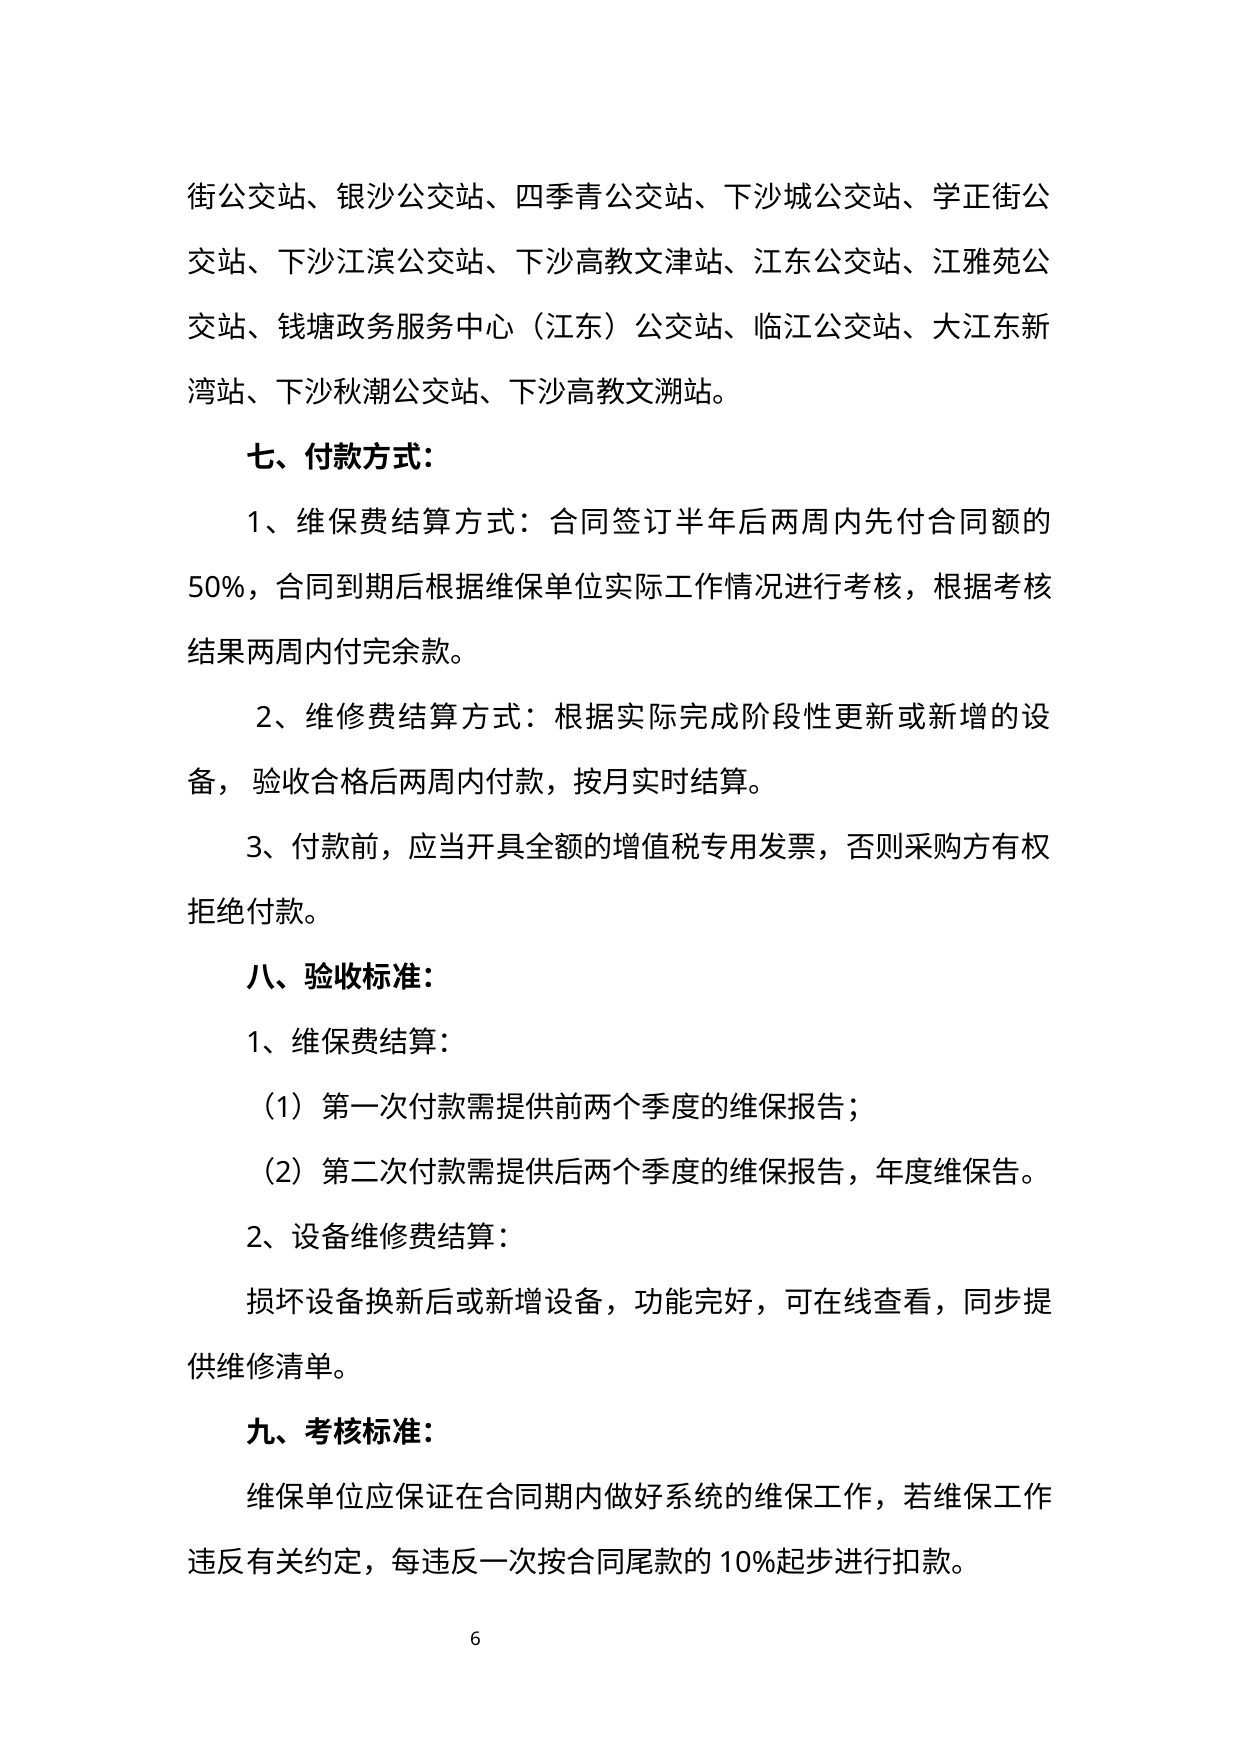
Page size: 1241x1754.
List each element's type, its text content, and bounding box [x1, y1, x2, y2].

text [187, 162, 1053, 422]
list 八、验收标准： [187, 942, 1053, 1007]
list 七、付款方式： [187, 422, 1053, 487]
text 1、维保费结算方式：合同签订半年后两周内先付合同额的50%，合同到期后根据维保单位实际工作情况进行考核，根据考核结果两周内付完余款。 [187, 487, 1053, 682]
text 维保单位应保证在合同期内做好系统的维保工作，若维保工作违反有关约定，每违反一次按合同尾款的10%起步进行扣款。 [187, 1462, 1053, 1592]
list 九、考核标准： [187, 1397, 1053, 1462]
text 损坏设备换新后或新增设备，功能完好，可在线查看，同步提供维修清单。 [187, 1267, 1053, 1397]
text 2、设备维修费结算： [187, 1202, 1053, 1267]
text （1）第一次付款需提供前两个季度的维保报告； [187, 1072, 1053, 1137]
text 2、维修费结算方式：根据实际完成阶段性更新或新增的设备， 验收合格后两周内付款，按月实时结算。 [187, 682, 1053, 812]
text 1、维保费结算： [187, 1007, 1053, 1072]
text 3、付款前，应当开具全额的增值税专用发票，否则采购方有权拒绝付款。 [187, 812, 1053, 942]
text （2）第二次付款需提供后两个季度的维保报告，年度维保告。 [187, 1137, 1053, 1202]
